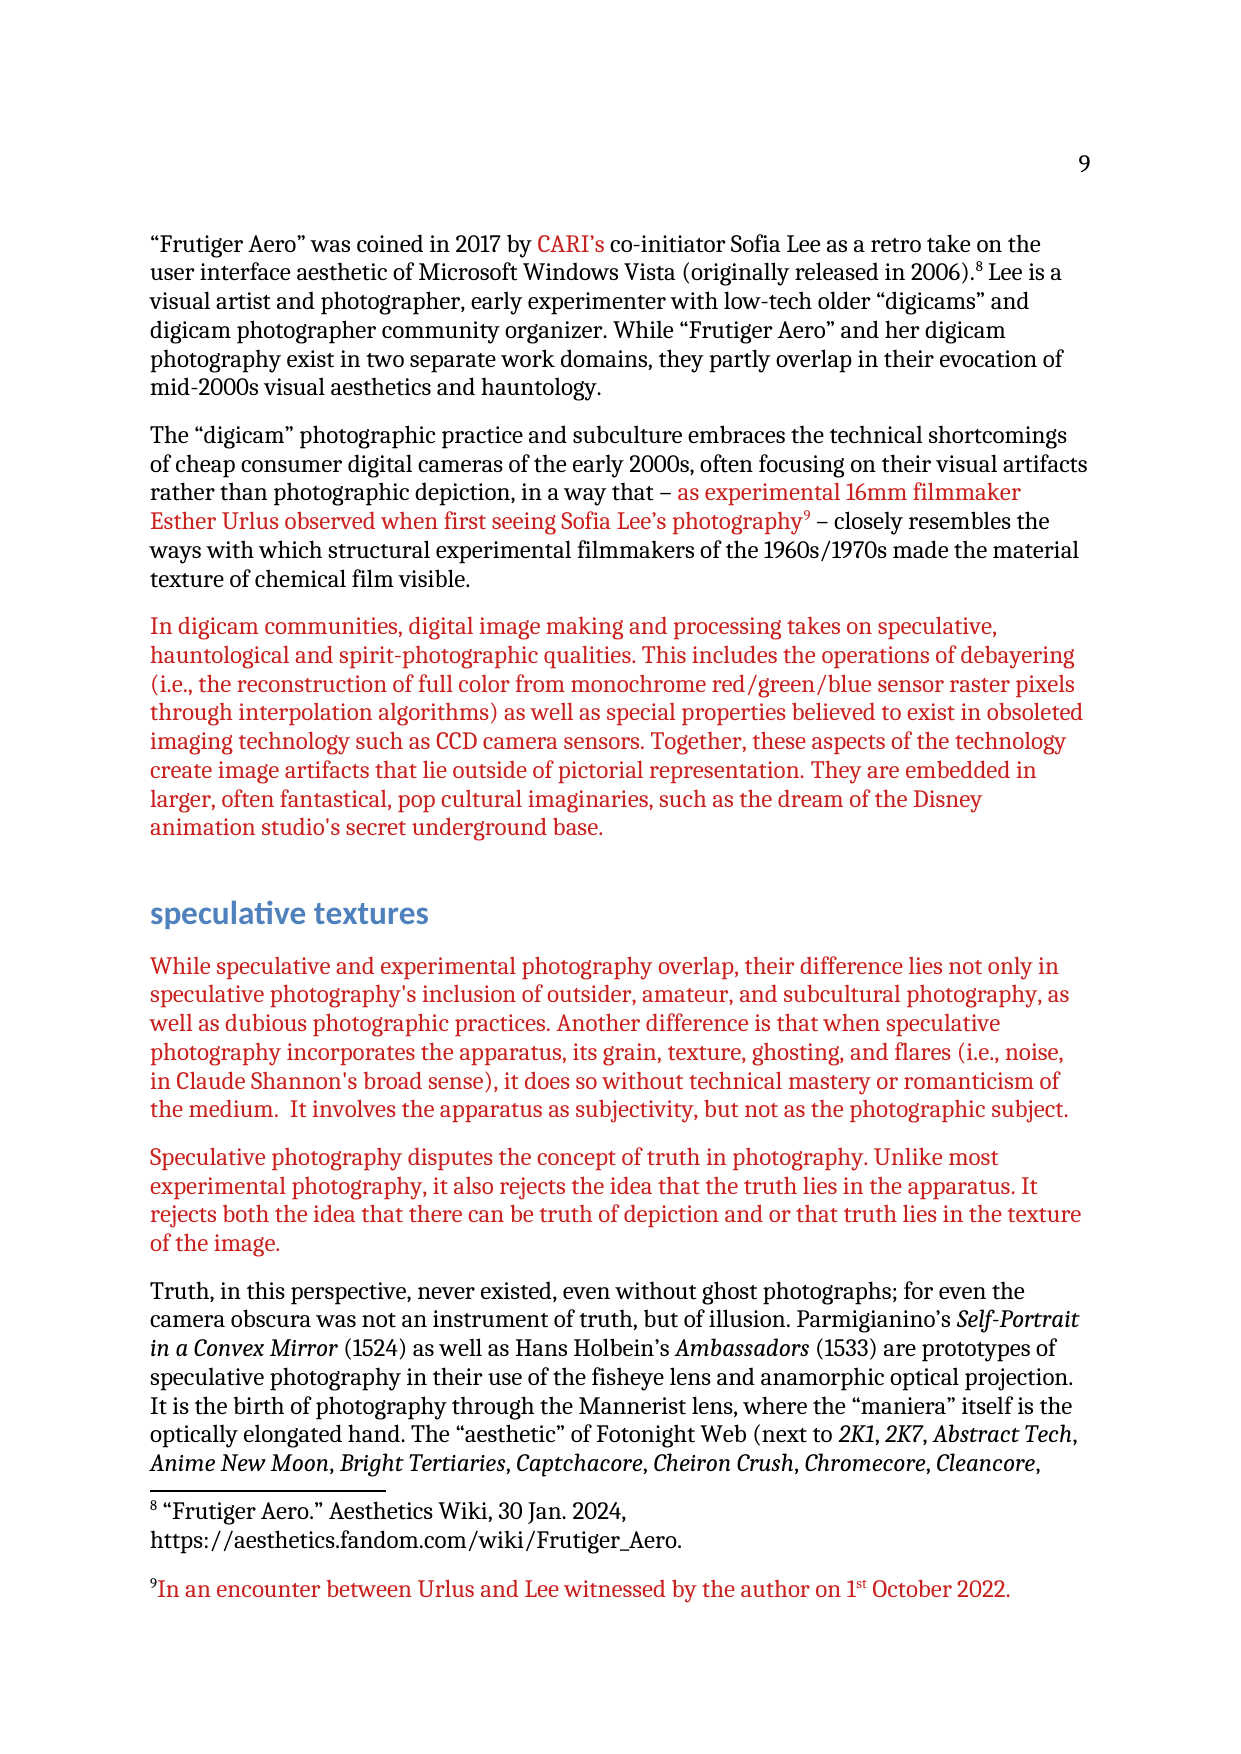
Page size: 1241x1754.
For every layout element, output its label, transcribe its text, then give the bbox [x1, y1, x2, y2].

text The “digicam” photographic practice and subculture embraces the technical shortcomings of cheap consumer digital cameras of the early 2000s, often focusing on their visual artifacts rather than photographic depiction, in a way that – as experimental 16mm filmmaker Esther Urlus observed when first seeing Sofia Lee’s photography – closely resembles the ways with which structural experimental filmmakers of the 1960s/1970s made the material texture of chemical film visible. [150, 421, 1090, 593]
text “Frutiger Aero” was coined in 2017 by CARI’s co-initiator Sofia Lee as a retro take on the user interface aesthetic of Microsoft Windows Vista (originally released in 2006). Lee is a visual artist and photographer, early experimenter with low-tech older “digicams” and digicam photographer community organizer. While “Frutiger Aero” and her digicam photography exist in two separate work domains, they partly overlap in their evocation of mid-2000s visual aesthetics and hauntology. [150, 229, 1090, 402]
subtitle speculative textures [150, 892, 1090, 933]
text In digicam communities, digital image making and processing takes on speculative, hauntological and spirit-photographic qualities. This includes the operations of debayering (i.e., the reconstruction of full color from monochrome red/green/blue sensor raster pixels through interpolation algorithms) as well as special properties believed to exist in obsoleted imaging technology such as CCD camera sensors. Together, these aspects of the technology create image artifacts that lie outside of pictorial representation. They are embedded in larger, often fantastical, pop cultural imaginaries, such as the dream of the Disney animation studio's secret underground base. [150, 612, 1090, 842]
text Speculative photography disputes the concept of truth in photography. Unlike most experimental photography, it also rejects the idea that the truth lies in the apparatus. It rejects both the idea that there can be truth of depiction and or that truth lies in the texture of the image. [150, 1143, 1090, 1258]
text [150, 1277, 1090, 1478]
text While speculative and experimental photography overlap, their difference lies not only in speculative photography's inclusion of outsider, amateur, and subcultural photography, as well as dubious photographic practices. Another difference is that when speculative photography incorporates the apparatus, its grain, texture, ghosting, and flares (i.e., noise, in Claude Shannon's broad sense), it does so without technical mastery or romanticism of the medium. It involves the apparatus as subjectivity, but not as the photographic subject. [150, 952, 1090, 1124]
